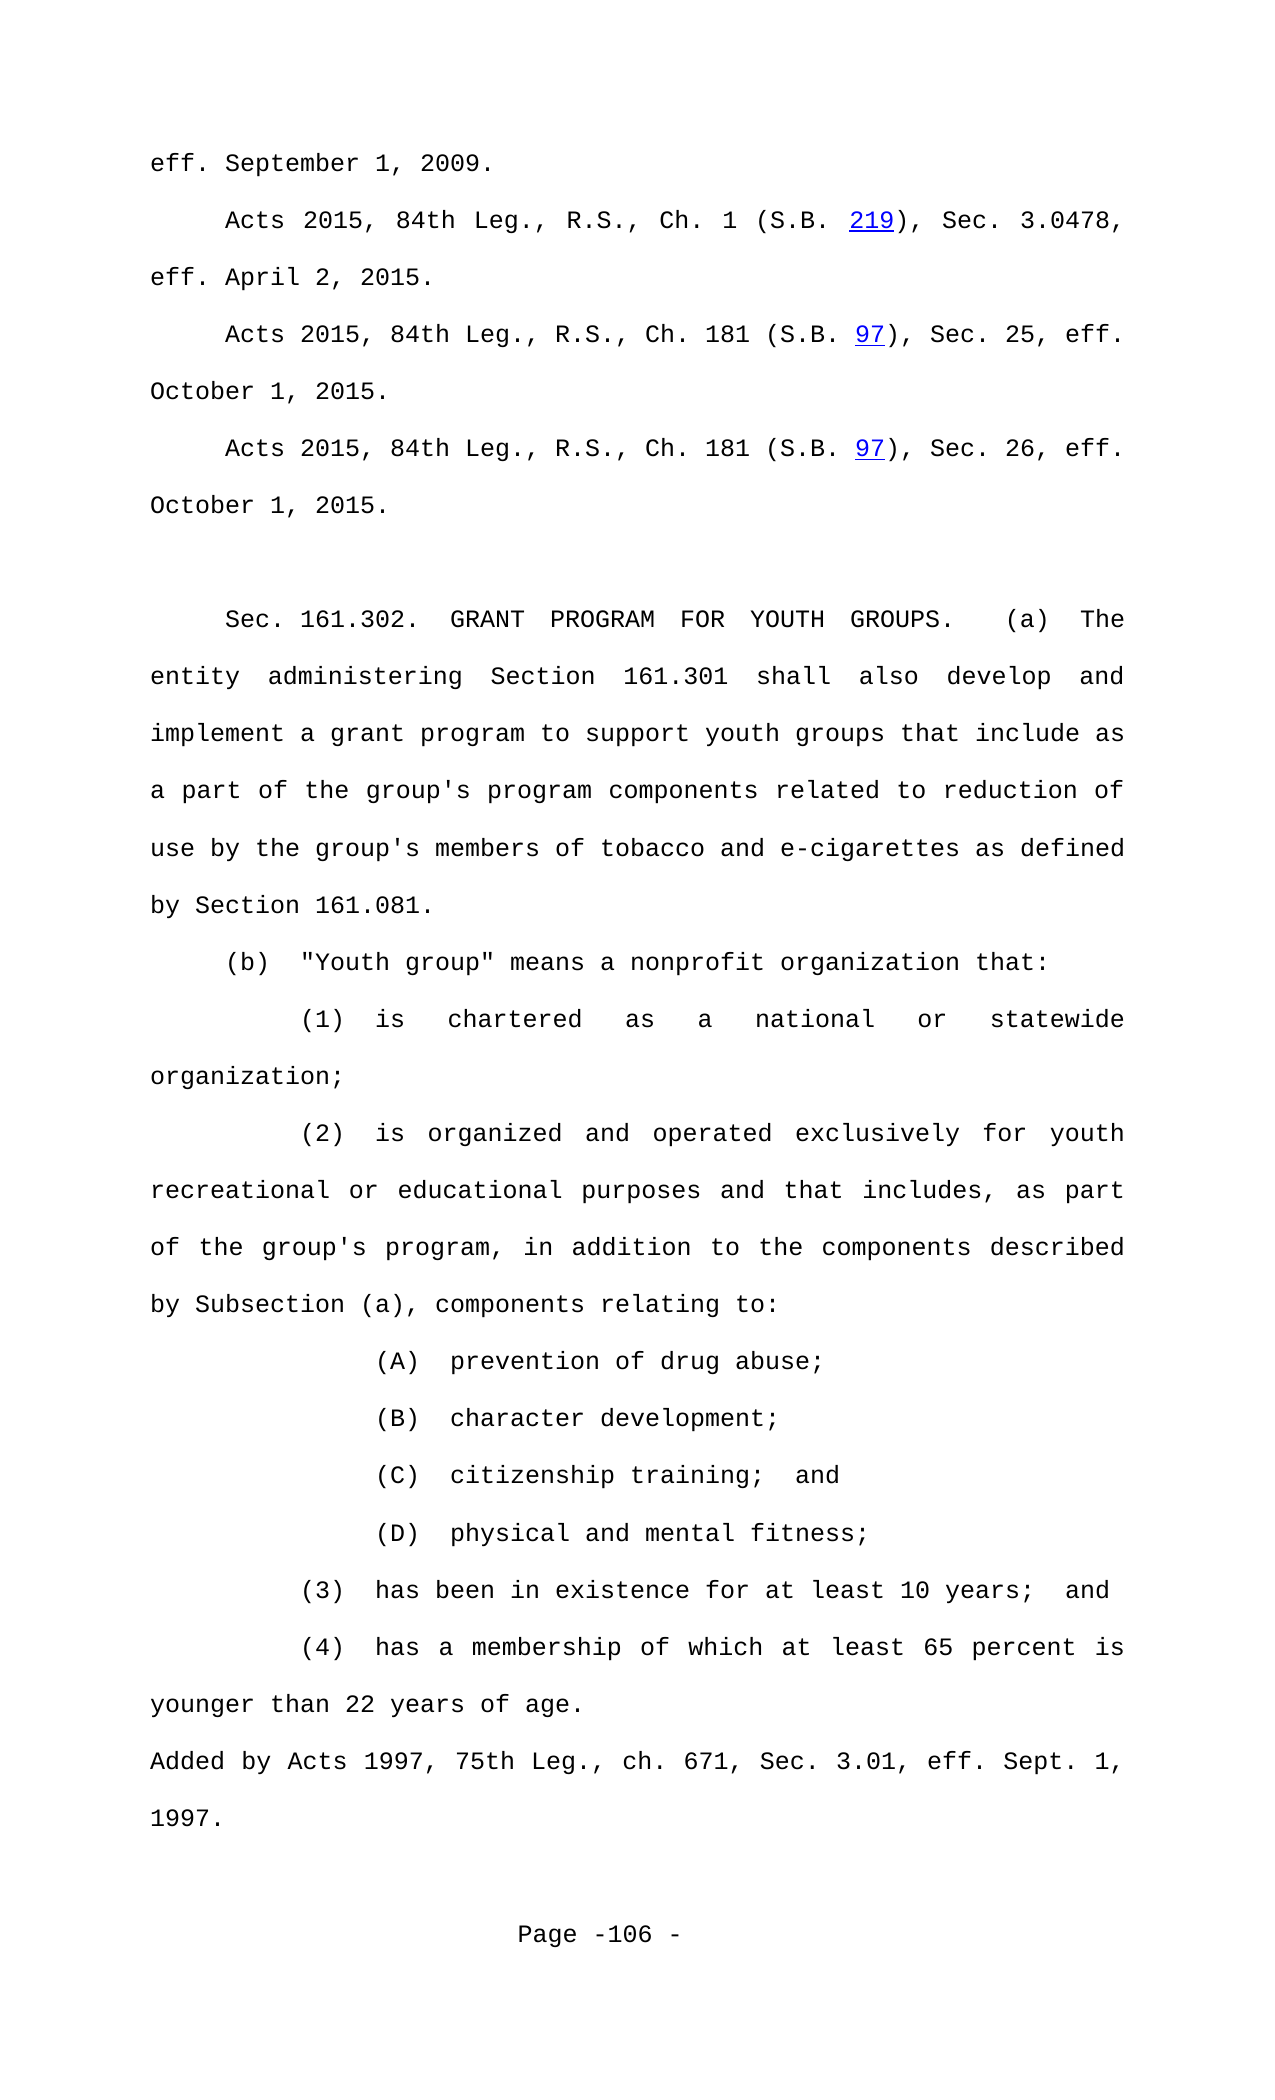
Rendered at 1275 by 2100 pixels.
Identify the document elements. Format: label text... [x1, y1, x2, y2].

text Acts 2015, 84th Leg., R.S., Ch. 181 (S.B. 97), Sec. 25, eff. October 1, 2015. [150, 321, 1125, 407]
text Acts 2015, 84th Leg., R.S., Ch. 1 (S.B. 219), Sec. 3.0478, eff. April 2, 2015. [150, 207, 1125, 293]
text (A) prevention of drug abuse; [150, 1349, 1125, 1377]
text Acts 2009, 81st Leg., R.S., Ch. 1174 (H.B. 3445), Sec. 6, eff. September 1, 2009. [150, 150, 1125, 178]
text (1) is chartered as a national or statewide organization; [150, 1006, 1125, 1092]
text (D) physical and mental fitness; [150, 1520, 1125, 1548]
text (b) "Youth group" means a nonprofit organization that: [150, 949, 1125, 978]
text Acts 2015, 84th Leg., R.S., Ch. 181 (S.B. 97), Sec. 26, eff. October 1, 2015. [150, 435, 1125, 521]
text (4) has a membership of which at least 65 percent is younger than 22 years of age. [150, 1634, 1125, 1720]
text (3) has been in existence for at least 10 years; and [150, 1577, 1125, 1606]
text (C) citizenship training; and [150, 1463, 1125, 1491]
text (B) character development; [150, 1406, 1125, 1434]
text Added by Acts 1997, 75th Leg., ch. 671, Sec. 3.01, eff. Sept. 1, 1997. [150, 1748, 1125, 1834]
text (2) is organized and operated exclusively for youth recreational or educational purposes and that includes, as part of the group's program, in addition to the components described by Subsection (a), components relating to: [150, 1120, 1125, 1320]
